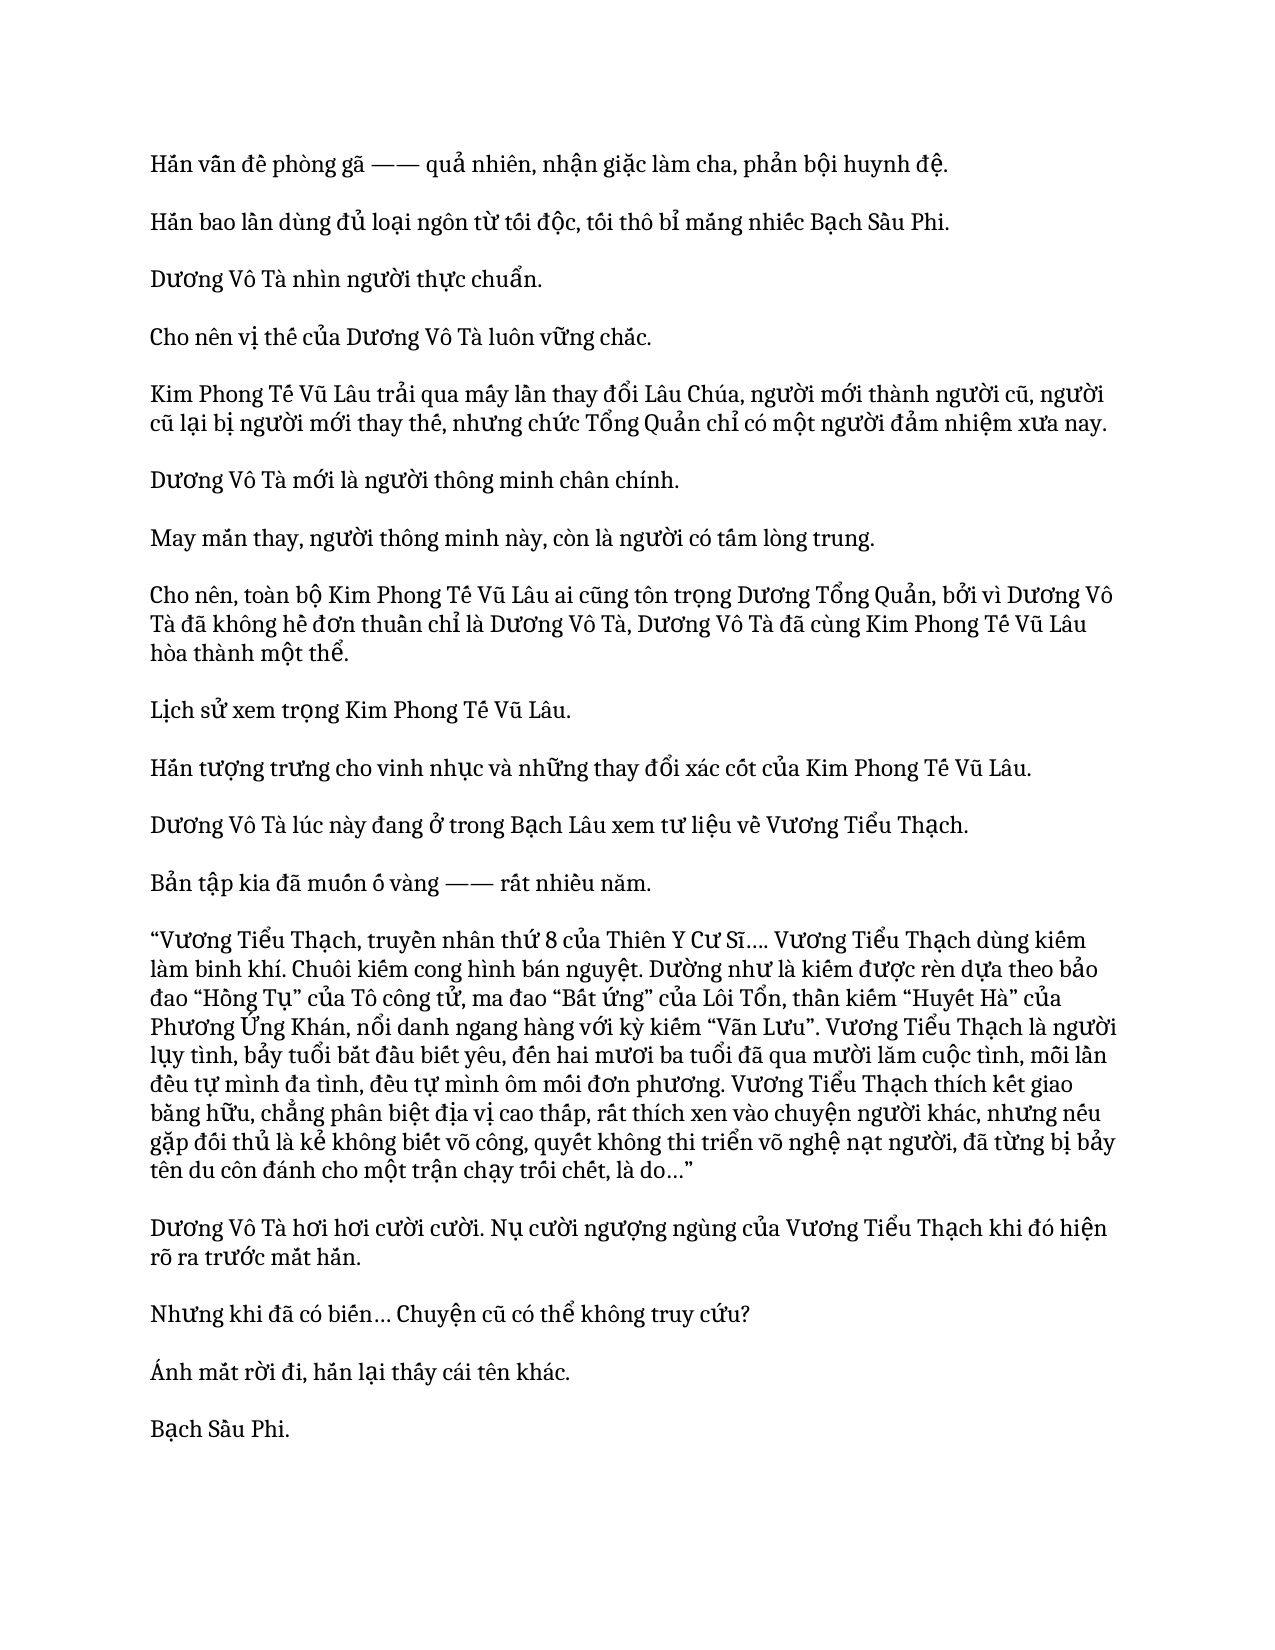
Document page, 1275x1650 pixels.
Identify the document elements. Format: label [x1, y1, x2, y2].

text [150, 150, 1125, 1472]
